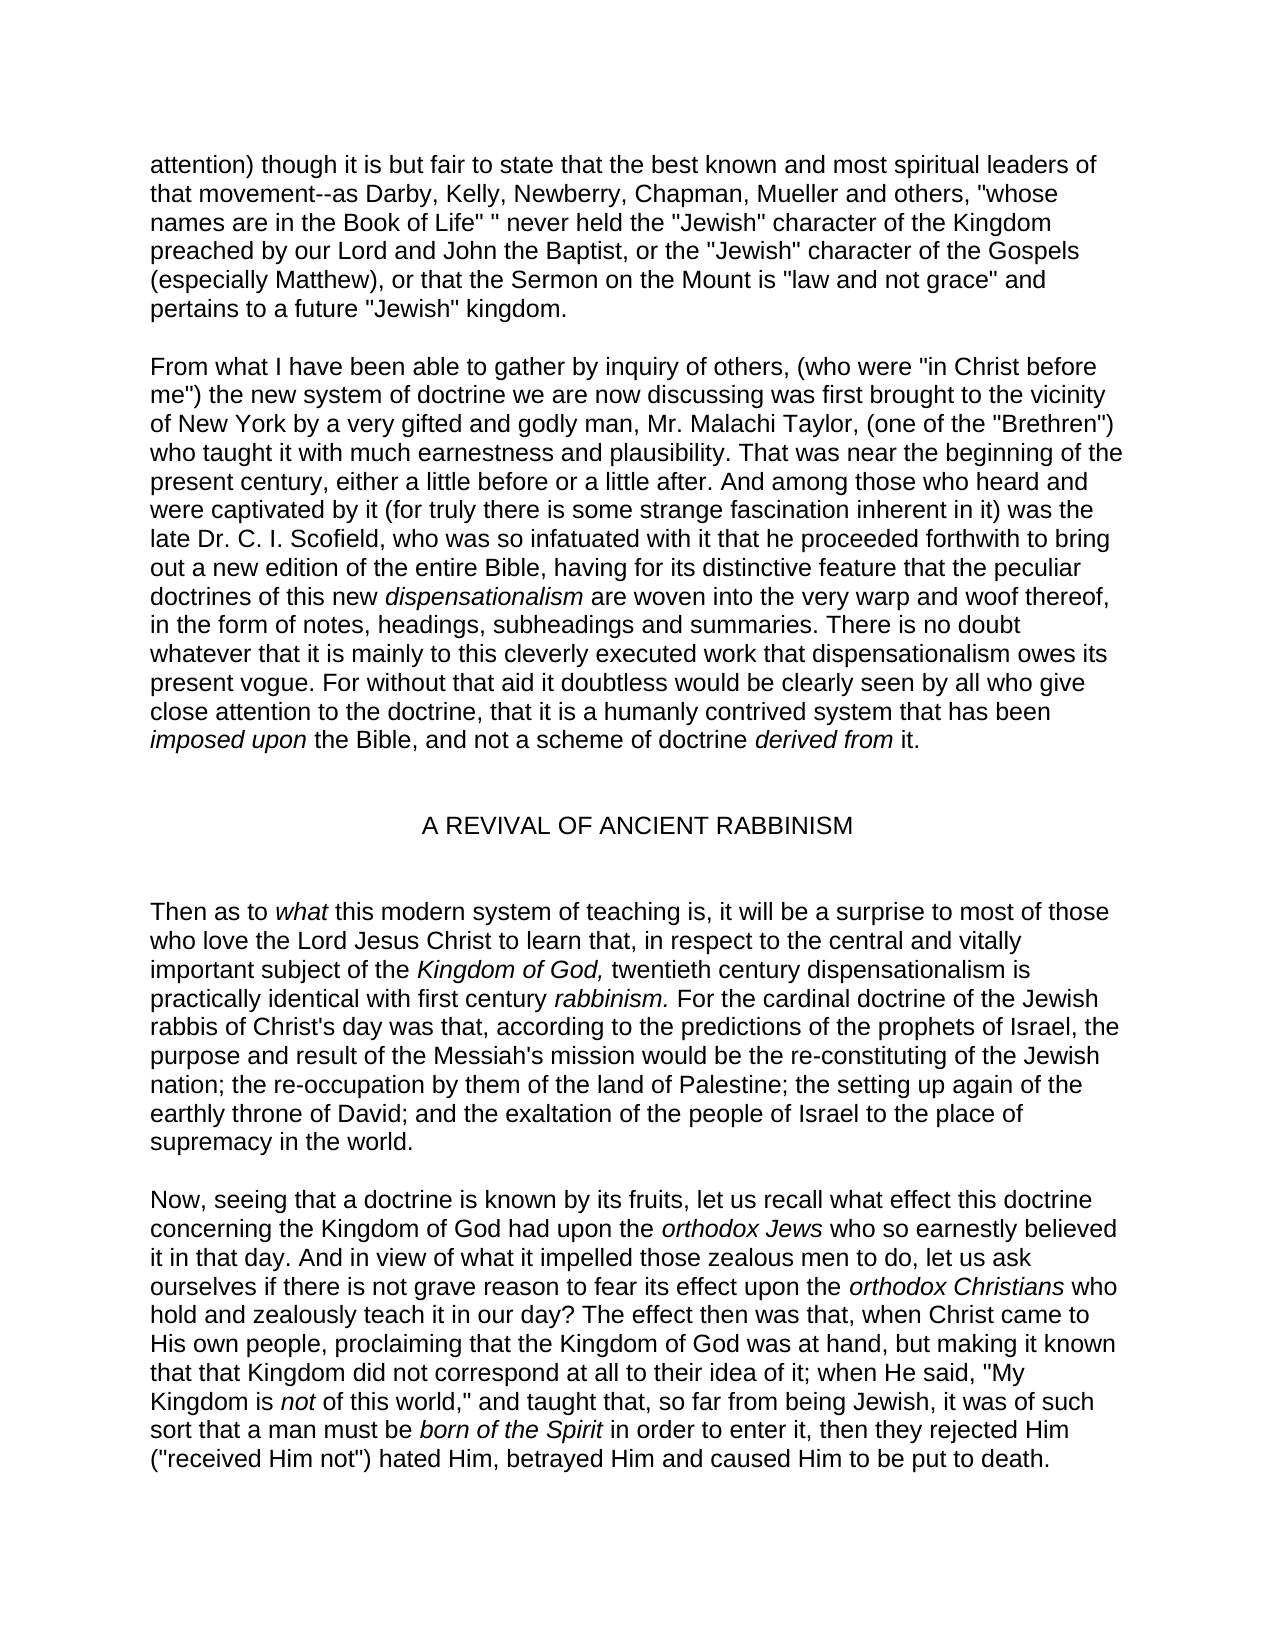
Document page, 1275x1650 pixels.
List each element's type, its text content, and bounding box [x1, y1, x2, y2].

text Now, seeing that a doctrine is known by its fruits, let us recall what effect this doctrine concerning the Kingdom of God had upon the orthodox Jews who so earnestly believed it in that day. And in view of what it impelled those zealous men to do, let us ask ourselves if there is not grave reason to fear its effect upon the orthodox Christians who hold and zealously teach it in our day? The effect then was that, when Christ came to His own people, proclaiming that the Kingdom of God was at hand, but making it known that that Kingdom did not correspond at all to their idea of it; when He said, "My Kingdom is not of this world," and taught that, so far from being Jewish, it was of such sort that a man must be born of the Spirit in order to enter it, then they rejected Him ("received Him not") hated Him, betrayed Him and caused Him to be put to death. [150, 1185, 1125, 1473]
text From what I have been able to gather by inquiry of others, (who were "in Christ before me") the new system of doctrine we are now discussing was first brought to the vicinity of New York by a very gifted and godly man, Mr. Malachi Taylor, (one of the "Brethren") who taught it with much earnestness and plausibility. That was near the beginning of the present century, either a little before or a little after. And among those who heard and were captivated by it (for truly there is some strange fascination inherent in it) was the late Dr. C. I. Scofield, who was so infatuated with it that he proceeded forthwith to bring out a new edition of the entire Bible, having for its distinctive feature that the peculiar doctrines of this new dispensationalism are woven into the very warp and woof thereof, in the form of notes, headings, subheadings and summaries. There is no doubt whatever that it is mainly to this cleverly executed work that dispensationalism owes its present vogue. For without that aid it doubtless would be clearly seen by all who give close attention to the doctrine, that it is a humanly contrived system that has been imposed upon the Bible, and not a scheme of doctrine derived from it. [150, 352, 1125, 782]
text A REVIVAL OF ANCIENT RABBINISM [150, 811, 1125, 868]
text Then as to what this modern system of teaching is, it will be a surprise to most of those who love the Lord Jesus Christ to learn that, in respect to the central and vitally important subject of the Kingdom of God, twentieth century dispensationalism is practically identical with first century rabbinism. For the cardinal doctrine of the Jewish rabbis of Christ's day was that, according to the predictions of the prophets of Israel, the purpose and result of the Messiah's mission would be the re-constituting of the Jewish nation; the re-occupation by them of the land of Palestine; the setting up again of the earthly throne of David; and the exaltation of the people of Israel to the place of supremacy in the world. [150, 897, 1125, 1156]
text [150, 150, 1125, 322]
